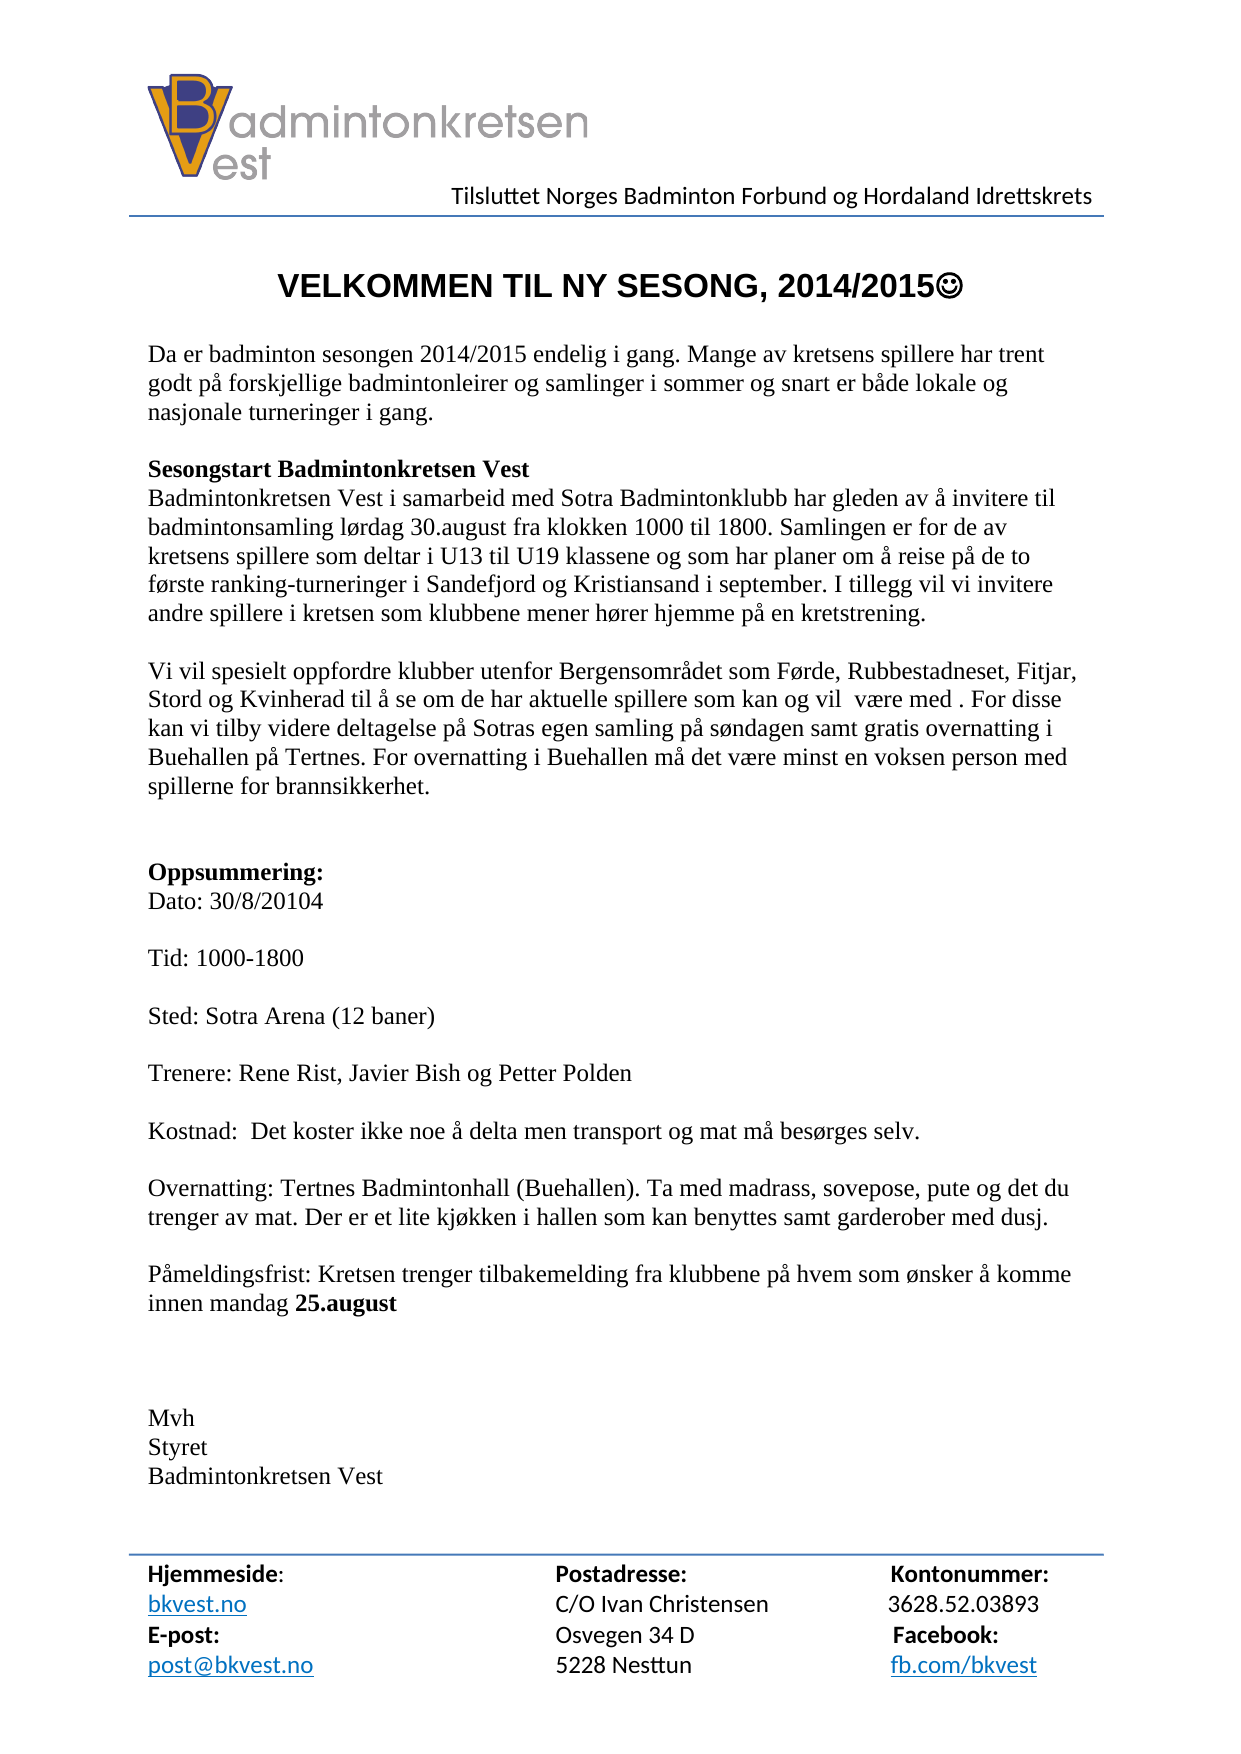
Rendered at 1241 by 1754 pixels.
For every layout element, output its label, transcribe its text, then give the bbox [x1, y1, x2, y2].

text Oppsummering: [148, 857, 1093, 886]
text Sesongstart Badmintonkretsen Vest [148, 454, 1093, 483]
text Kostnad: Det koster ikke noe å delta men transport og mat må besørges selv. [148, 1116, 1093, 1144]
text Påmeldingsfrist: Kretsen trenger tilbakemelding fra klubbene på hvem som ønsker å komme innen mandag 25.august [148, 1259, 1093, 1317]
text Badmintonkretsen Vest [148, 1461, 1093, 1489]
text Badmintonkretsen Vest i samarbeid med Sotra Badmintonklubb har gleden av å invitere til badmintonsamling lørdag 30.august fra klokken 1000 til 1800. Samlingen er for de av kretsens spillere som deltar i U13 til U19 klassene og som har planer om å reise på de to første ranking-turneringer i Sandefjord og Kristiansand i september. I tillegg vil vi invitere andre spillere i kretsen som klubbene mener hører hjemme på en kretstrening. [148, 483, 1093, 627]
text Da er badminton sesongen 2014/2015 endelig i gang. Mange av kretsens spillere har trent godt på forskjellige badmintonleirer og samlinger i sommer og snart er både lokale og nasjonale turneringer i gang. [148, 339, 1093, 426]
subtitle VELKOMMEN TIL NY SESONG, 2014/2015 [148, 266, 1093, 304]
text Styret [148, 1432, 1093, 1461]
text Trenere: Rene Rist, Javier Bish og Petter Polden [148, 1058, 1093, 1087]
text Mvh [148, 1403, 1093, 1432]
text Overnatting: Tertnes Badmintonhall (Buehallen). Ta med madrass, sovepose, pute og det du trenger av mat. Der er et lite kjøkken i hallen som kan benyttes samt garderober med dusj. [148, 1173, 1093, 1231]
text Sted: Sotra Arena (12 baner) [148, 1001, 1093, 1029]
text Dato: 30/8/20104 [148, 886, 1093, 914]
picture [147, 73, 588, 180]
text Vi vil spesielt oppfordre klubber utenfor Bergensområdet som Førde, Rubbestadneset, Fitjar, Stord og Kvinherad til å se om de har aktuelle spillere som kan og vil være med . For disse kan vi tilby videre deltagelse på Sotras egen samling på søndagen samt gratis overnatting i Buehallen på Tertnes. For overnatting i Buehallen må det være minst en voksen person med spillerne for brannsikkerhet. [148, 656, 1093, 799]
text Tid: 1000-1800 [148, 943, 1093, 972]
